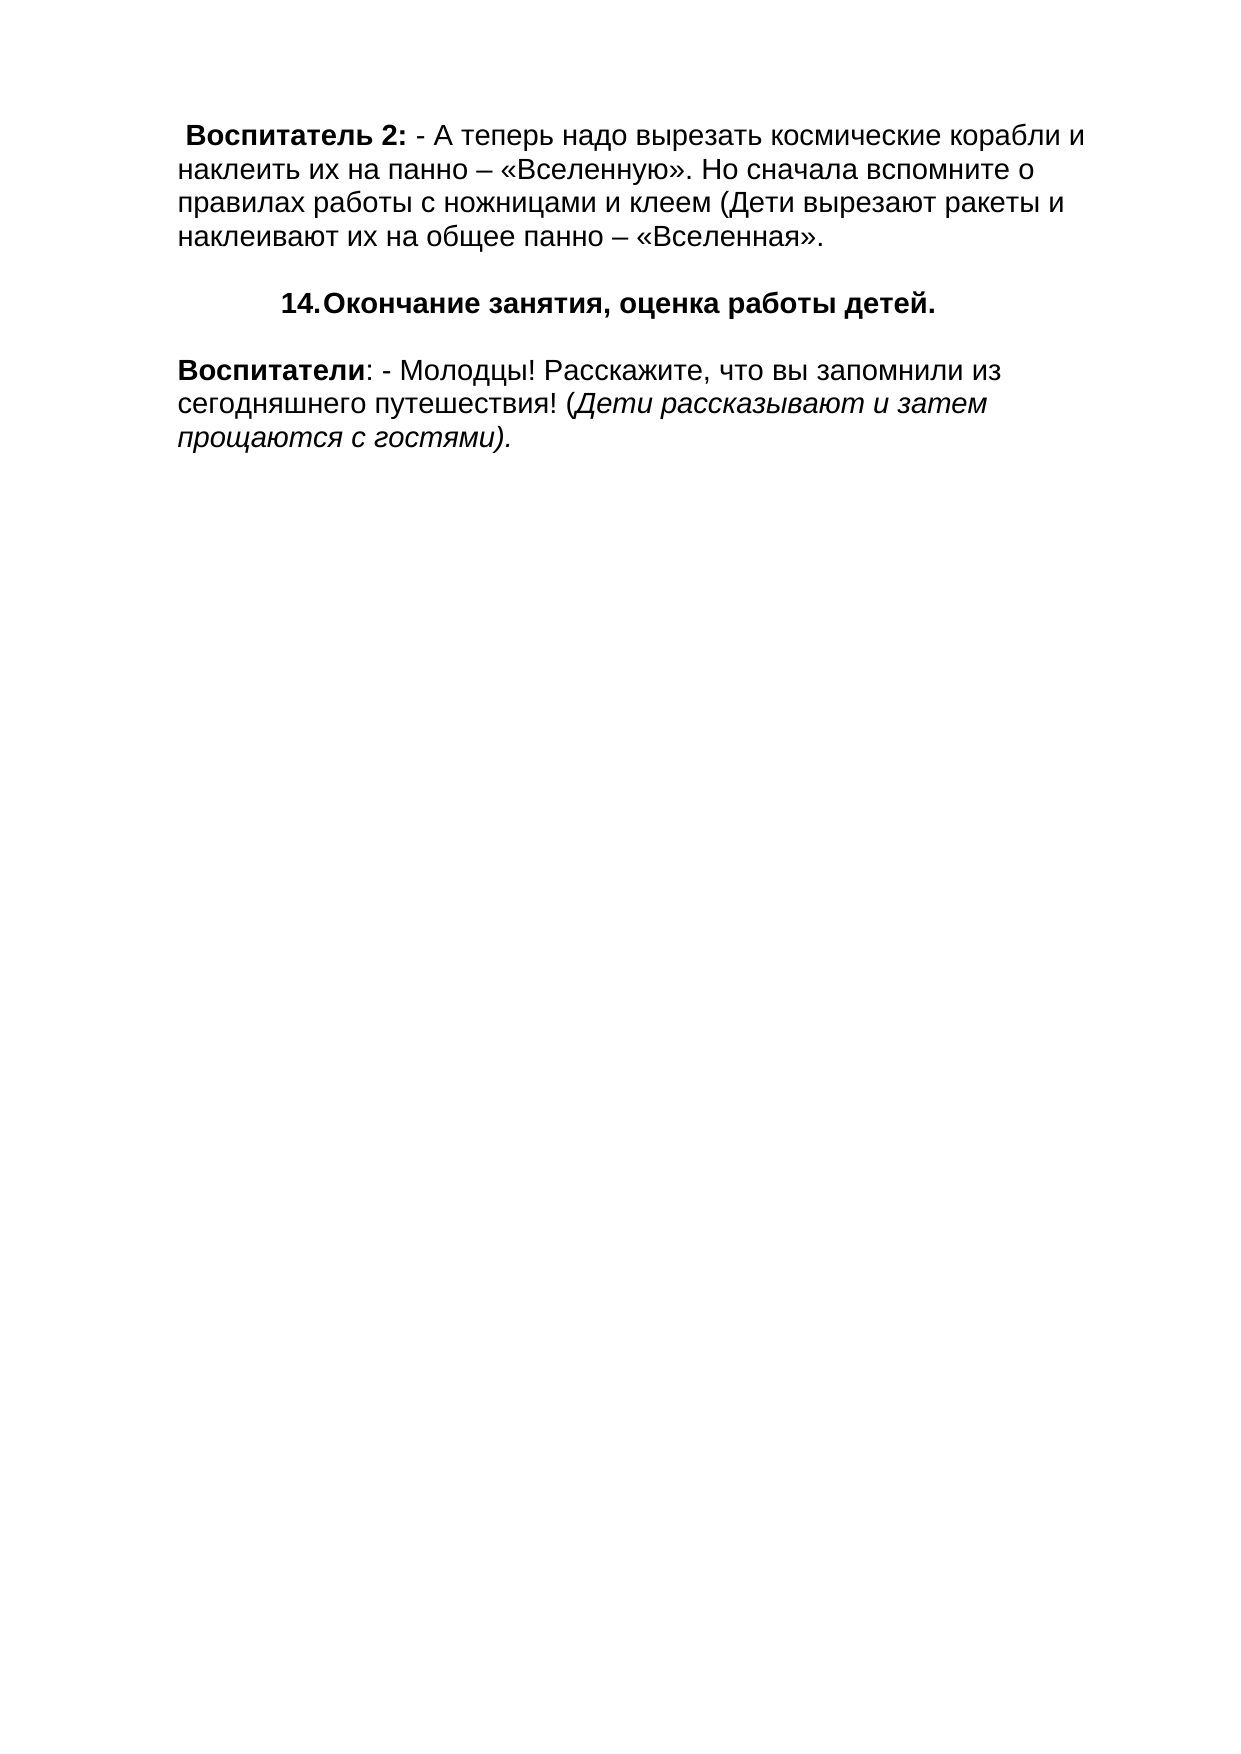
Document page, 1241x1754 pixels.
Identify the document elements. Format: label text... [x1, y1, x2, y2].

text Воспитатель 2: - А теперь надо вырезать космические корабли и наклеить их на панно – «Вселенную». Но сначала вспомните о правилах работы с ножницами и клеем (Дети вырезают ракеты и наклеивают их на общее панно – «Вселенная». [177, 118, 1152, 252]
list Окончание занятия, оценка работы детей. [281, 286, 1152, 319]
text Воспитатели: - Молодцы! Расскажите, что вы запомнили из сегодняшнего путешествия! (Дети рассказывают и затем прощаются с гостями). [177, 353, 1152, 453]
